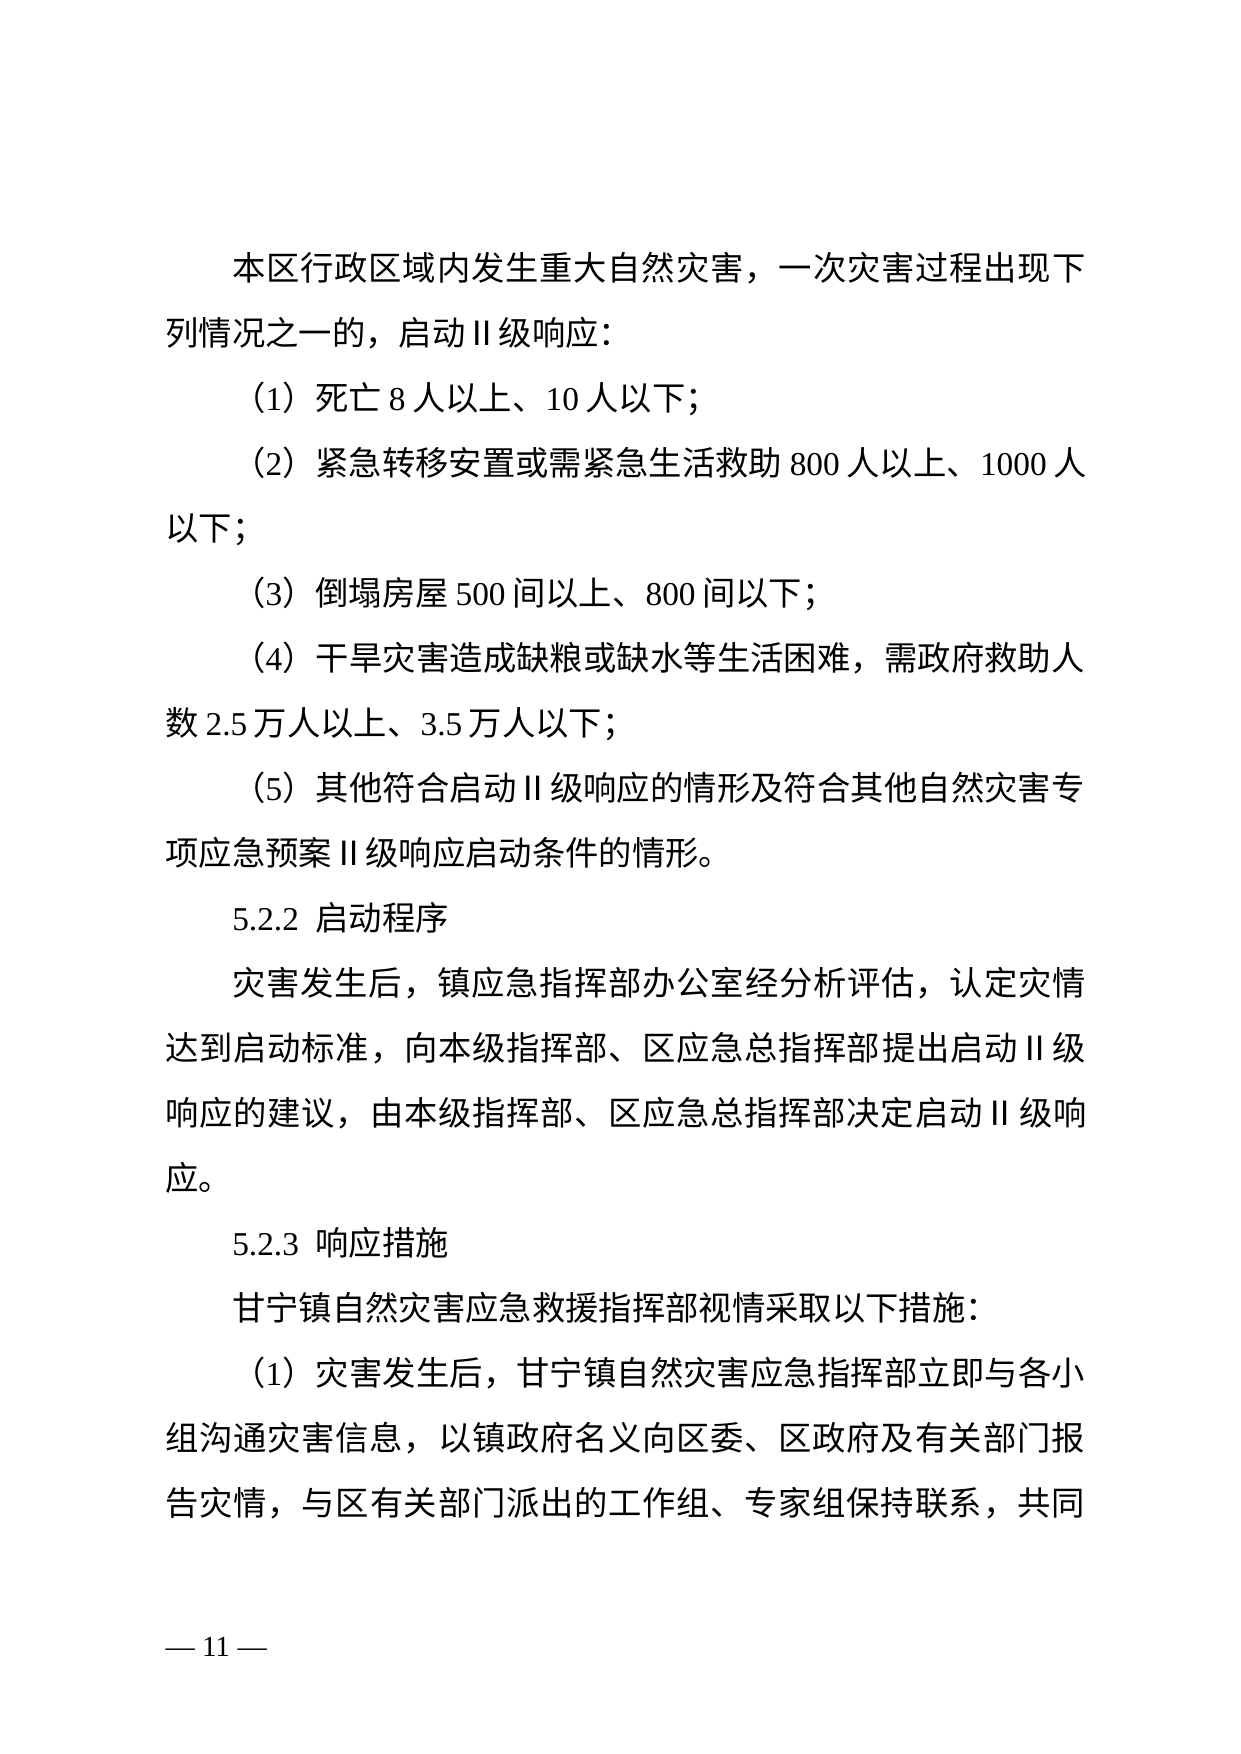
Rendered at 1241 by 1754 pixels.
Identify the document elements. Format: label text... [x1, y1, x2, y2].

text （3）倒塌房屋500间以上、800间以下； [165, 558, 1087, 623]
text （2）紧急转移安置或需紧急生活救助800人以上、1000人以下； [165, 428, 1087, 558]
text 灾害发生后，镇应急指挥部办公室经分析评估，认定灾情达到启动标准，向本级指挥部、区应急总指挥部提出启动Ⅱ级响应的建议，由本级指挥部、区应急总指挥部决定启动Ⅱ级响应。 [165, 948, 1087, 1208]
text （4）干旱灾害造成缺粮或缺水等生活困难，需政府救助人数2.5万人以上、3.5万人以下； [165, 623, 1087, 753]
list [165, 1338, 1087, 1533]
text 5.2.3 响应措施 [165, 1208, 1087, 1273]
text （1）死亡8人以上、10人以下； [165, 363, 1087, 428]
text 5.2.2 启动程序 [165, 883, 1087, 948]
text 甘宁镇自然灾害应急救援指挥部视情采取以下措施： [165, 1273, 1087, 1338]
text 本区行政区域内发生重大自然灾害，一次灾害过程出现下列情况之一的，启动Ⅱ级响应： [165, 233, 1087, 363]
text （5）其他符合启动Ⅱ级响应的情形及符合其他自然灾害专项应急预案Ⅱ级响应启动条件的情形。 [165, 753, 1087, 883]
